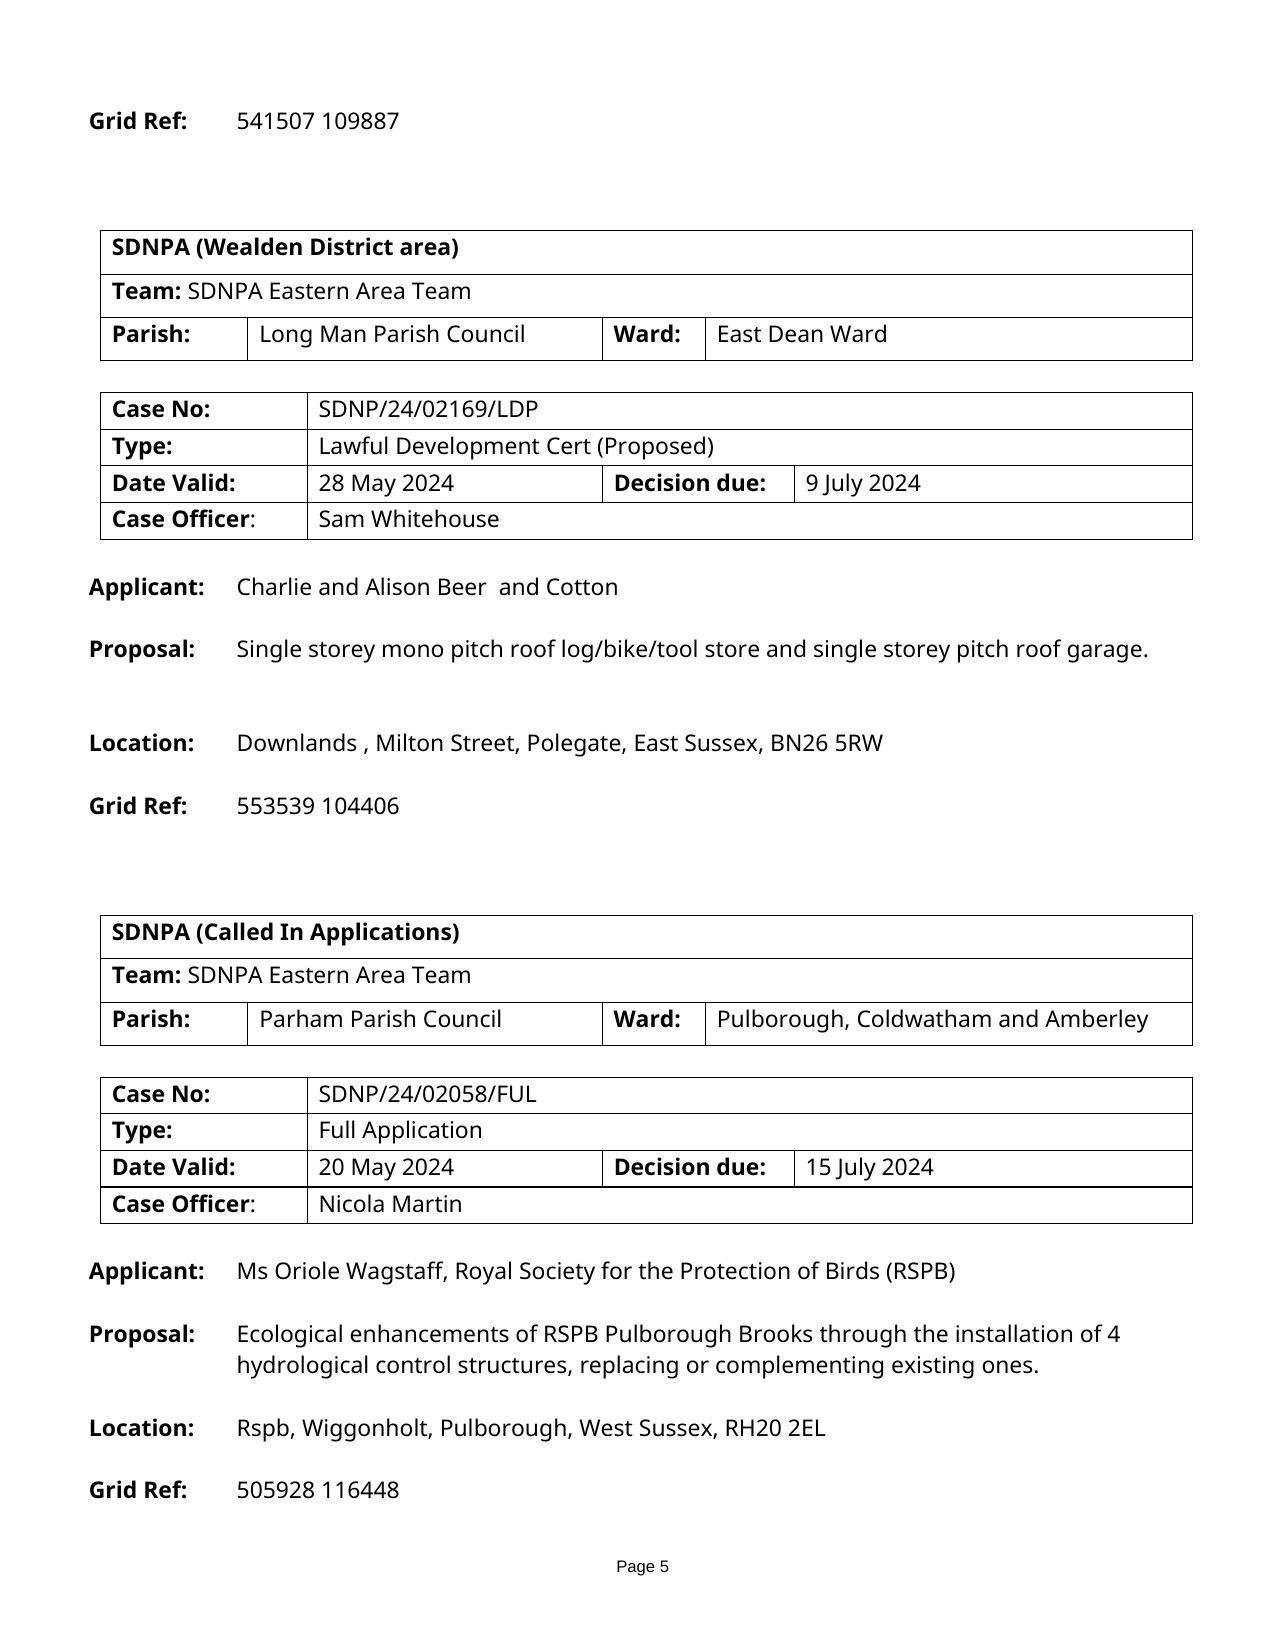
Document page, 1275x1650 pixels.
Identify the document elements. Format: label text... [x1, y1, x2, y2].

table_cell Full Application [308, 1114, 1192, 1150]
table_cell Long Man Parish Council [248, 318, 602, 360]
table_header Case No: [101, 1078, 307, 1113]
table_cell 20 May 2024 [308, 1151, 602, 1186]
table_cell 15 July 2024 [795, 1151, 1192, 1186]
text Grid Ref: 541507 109887 [89, 105, 1196, 136]
table_cell Lawful Development Cert (Proposed) [308, 430, 1192, 465]
table_header SDNPA (Wealden District area) [101, 231, 1192, 274]
text Applicant: Charlie and Alison Beer and Cotton [89, 571, 1196, 602]
table_cell Case Officer: [101, 1188, 307, 1223]
table_cell Date Valid: [101, 466, 307, 502]
text Grid Ref: 505928 116448 [89, 1474, 1196, 1505]
text Grid Ref: 553539 104406 [89, 789, 1196, 821]
table_cell Pulborough, Coldwatham and Amberley [706, 1003, 1192, 1044]
text Location: Rspb, Wiggonholt, Pulborough, West Sussex, RH20 2EL [89, 1412, 1196, 1443]
table_cell Parish: [101, 1003, 247, 1044]
table_header Case No: [101, 393, 307, 429]
table_cell Decision due: [603, 466, 794, 502]
table_cell Date Valid: [101, 1151, 307, 1186]
table_cell Ward: [603, 1003, 705, 1044]
table_cell 28 May 2024 [308, 466, 602, 502]
table_cell Parish: [101, 318, 247, 360]
table_cell Sam Whitehouse [308, 503, 1192, 538]
text Proposal: Ecological enhancements of RSPB Pulborough Brooks through the installation of 4 hydrological control structures, replacing or complementing existing ones. [89, 1318, 1196, 1380]
table_cell Type: [101, 1114, 307, 1150]
table_cell East Dean Ward [706, 318, 1192, 360]
table_header SDNP/24/02169/LDP [308, 393, 1192, 429]
text Proposal: Single storey mono pitch roof log/bike/tool store and single storey pitch roof garage. [89, 633, 1196, 664]
table_cell Team: SDNPA Eastern Area Team [101, 275, 1192, 317]
table_cell Parham Parish Council [248, 1003, 602, 1044]
text Applicant: Ms Oriole Wagstaff, Royal Society for the Protection of Birds (RSPB) [89, 1255, 1196, 1287]
table_header SDNPA (Called In Applications) [101, 916, 1192, 958]
text Location: Downlands , Milton Street, Polegate, East Sussex, BN26 5RW [89, 727, 1196, 758]
table_cell Decision due: [603, 1151, 794, 1186]
table_cell Ward: [603, 318, 705, 360]
table_cell 9 July 2024 [795, 466, 1192, 502]
table_cell Case Officer: [101, 503, 307, 538]
table_cell Type: [101, 430, 307, 465]
table_cell Team: SDNPA Eastern Area Team [101, 959, 1192, 1002]
table_cell Nicola Martin [308, 1188, 1192, 1223]
table_header SDNP/24/02058/FUL [308, 1078, 1192, 1113]
